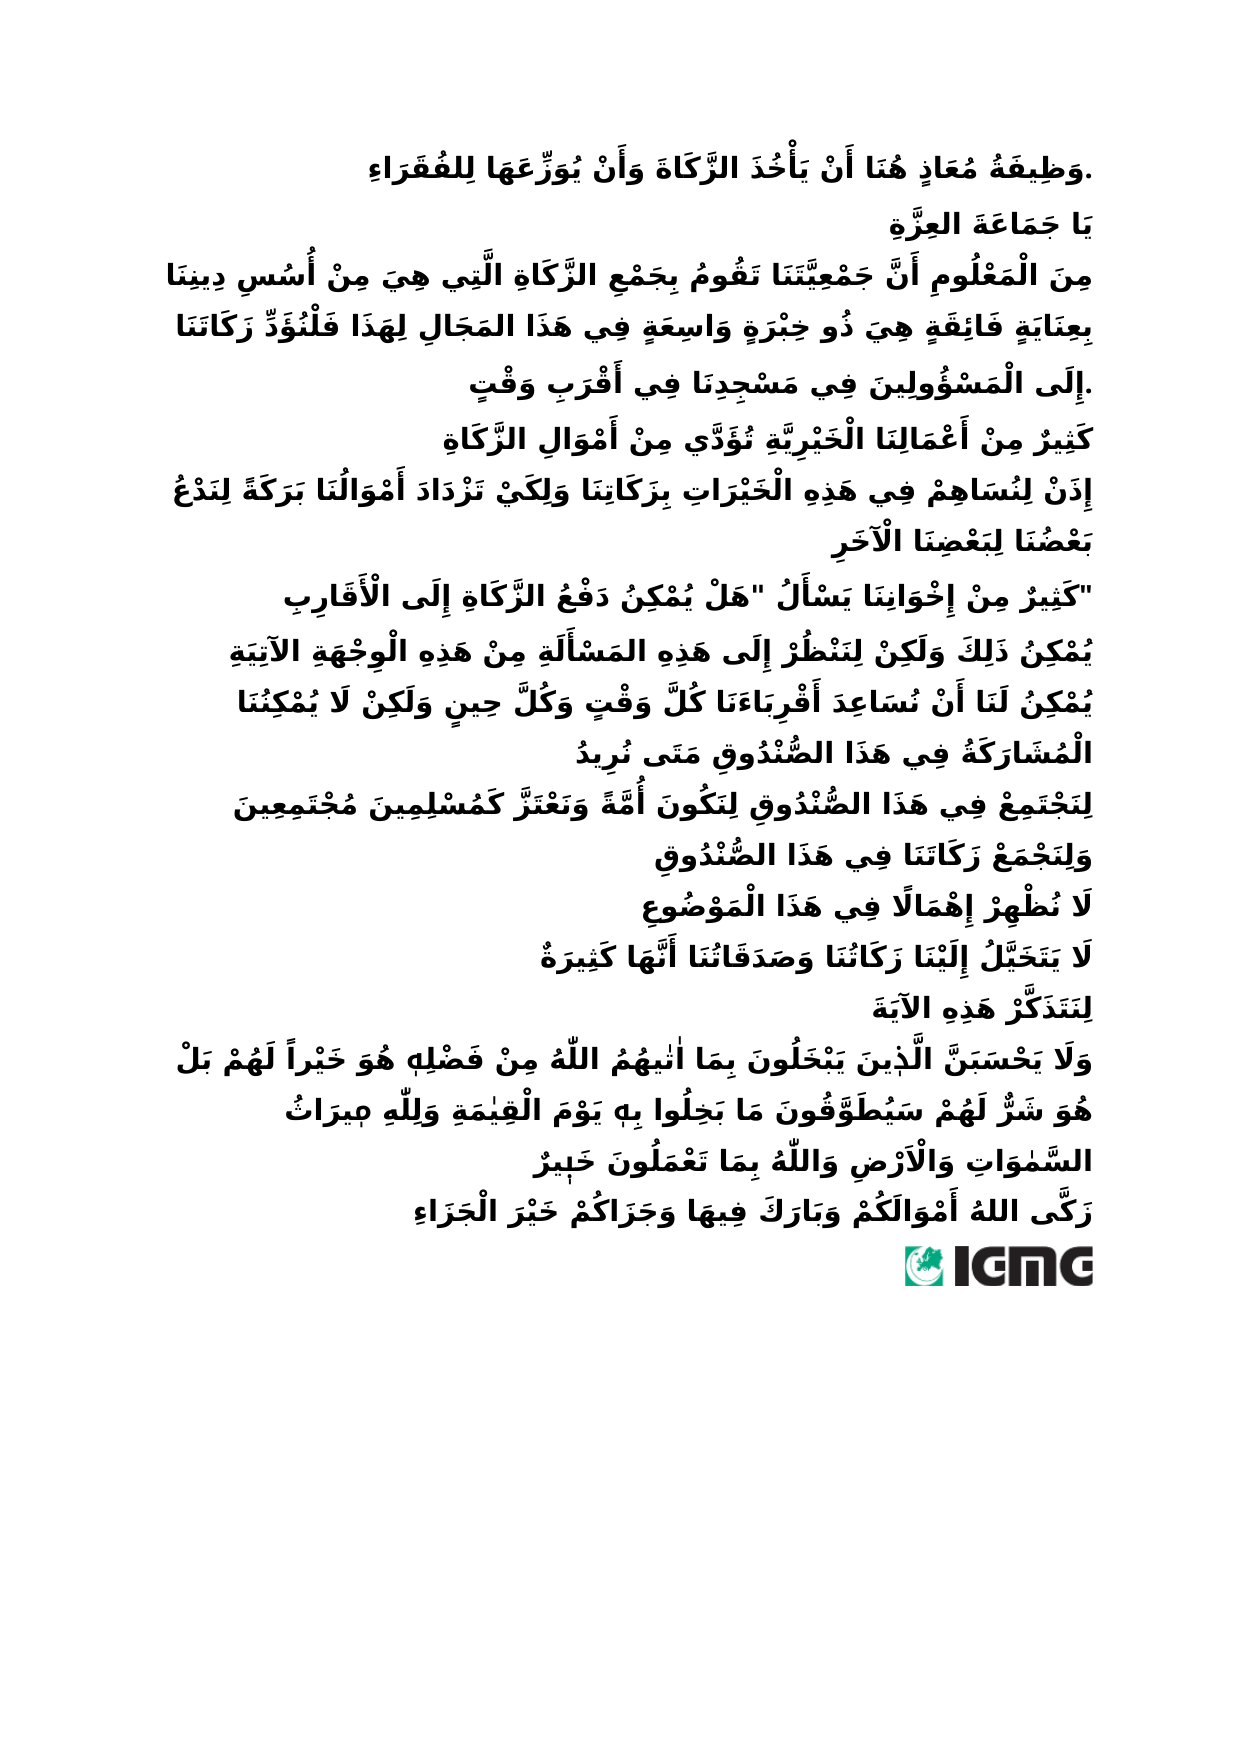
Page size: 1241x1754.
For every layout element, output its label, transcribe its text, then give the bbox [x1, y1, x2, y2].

text يُمْكِنُ لَنَا أَنْ نُسَاعِدَ أَقْرِبَاءَنَا كُلَّ وَقْتٍ وَكُلَّ حِينٍ وَلَكِنْ لَا يُمْكِنُنَا الْمُشَارَكَةُ فِي هَذَا الصُّنْدُوقِ مَتَى نُرِيدُ [148, 685, 1093, 770]
text وَلِنَجْمَعْ زَكَاتَنَا فِي هَذَا الصُّنْدُوقِ [148, 838, 1093, 872]
text يُمْكِنُ ذَلِكَ وَلَكِنْ لِنَنْظُرْ إِلَى هَذِهِ المَسْأَلَةِ مِنْ هَذِهِ الْوِجْهَةِ الآتِيَةِ [148, 634, 1093, 668]
text وَلَا يَحْسَبَنَّ الَّذٖينَ يَبْخَلُونَ بِمَا اٰتٰيهُمُ اللّٰهُ مِنْ فَضْلِهٖ هُوَ خَيْراً لَهُمْ بَلْ هُوَ شَرٌّ لَهُمْ سَيُطَوَّقُونَ مَا بَخِلُوا بِهٖ يَوْمَ الْقِيٰمَةِ وَلِلّٰهِ مٖيرَاثُ السَّمٰوَاتِ وَالْاَرْضِ وَاللّٰهُ بِمَا تَعْمَلُونَ خَبٖيرٌ [148, 1042, 1093, 1178]
text لَا يَتَخَيَّلُ إِلَيْنَا زَكَاتُنَا وَصَدَقَاتُنَا أَنَّهَا كَثِيرَةٌ [148, 940, 1093, 974]
text كَثِيرٌ مِنْ أَعْمَالِنَا الْخَيْرِيَّةِ تُؤَدَّي مِنْ أَمْوَالِ الزَّكَاةِ [148, 422, 1093, 456]
text وَظِيفَةُ مُعَاذٍ هُنَا أَنْ يَأْخُذَ الزَّكَاةَ وَأَنْ يُوَزِّعَهَا لِلفُقَرَاءِ. [148, 148, 1093, 187]
text لِنَجْتَمِعْ فِي هَذَا الصُّنْدُوقِ لِنَكُونَ أُمَّةً وَنَعْتَزَّ كَمُسْلِمِينَ مُجْتَمِعِينَ [148, 787, 1093, 821]
text مِنَ الْمَعْلُومِ أَنَّ جَمْعِيَّتَنَا تَقُومُ بِجَمْعِ الزَّكَاةِ الَّتِي هِيَ مِنْ أُسُسِ دِينِنَا بِعِنَايَةٍ فَائِقَةٍ هِيَ ذُو خِبْرَةٍ وَاسِعَةٍ فِي هَذَا المَجَالِ لِهَذَا فَلْنُؤَدِّ زَكَاتَنَا إِلَى الْمَسْؤُولِينَ فِي مَسْجِدِنَا فِي أَقْرَبِ وَقْتٍ. [148, 258, 1093, 402]
text يَا جَمَاعَةَ العِزَّةِ [148, 207, 1093, 241]
text لِنَتَذَكَّرْ هَذِهِ الآيَةَ [148, 991, 1093, 1025]
text زَكَّى اللهُ أَمْوَالَكُمْ وَبَارَكَ فِيهَا وَجَزَاكُمْ خَيْرَ الْجَزَاءِ [148, 1195, 1093, 1229]
text إِذَنْ لِنُسَاهِمْ فِي هَذِهِ الْخَيْرَاتِ بِزَكَاتِنَا وَلِكَيْ تَزْدَادَ أَمْوَالُنَا بَرَكَةً لِنَدْعُ بَعْضُنَا لِبَعْضِنَا الْآخَرِ [148, 473, 1093, 558]
text كَثِيرٌ مِنْ إِخْوَانِنَا يَسْأَلُ "هَلْ يُمْكِنُ دَفْعُ الزَّكَاةِ إِلَى الْأَقَارِبِ" [148, 575, 1093, 615]
text لَا نُظْهِرْ إِهْمَالًا فِي هَذَا الْمَوْضُوعِ [148, 889, 1093, 923]
